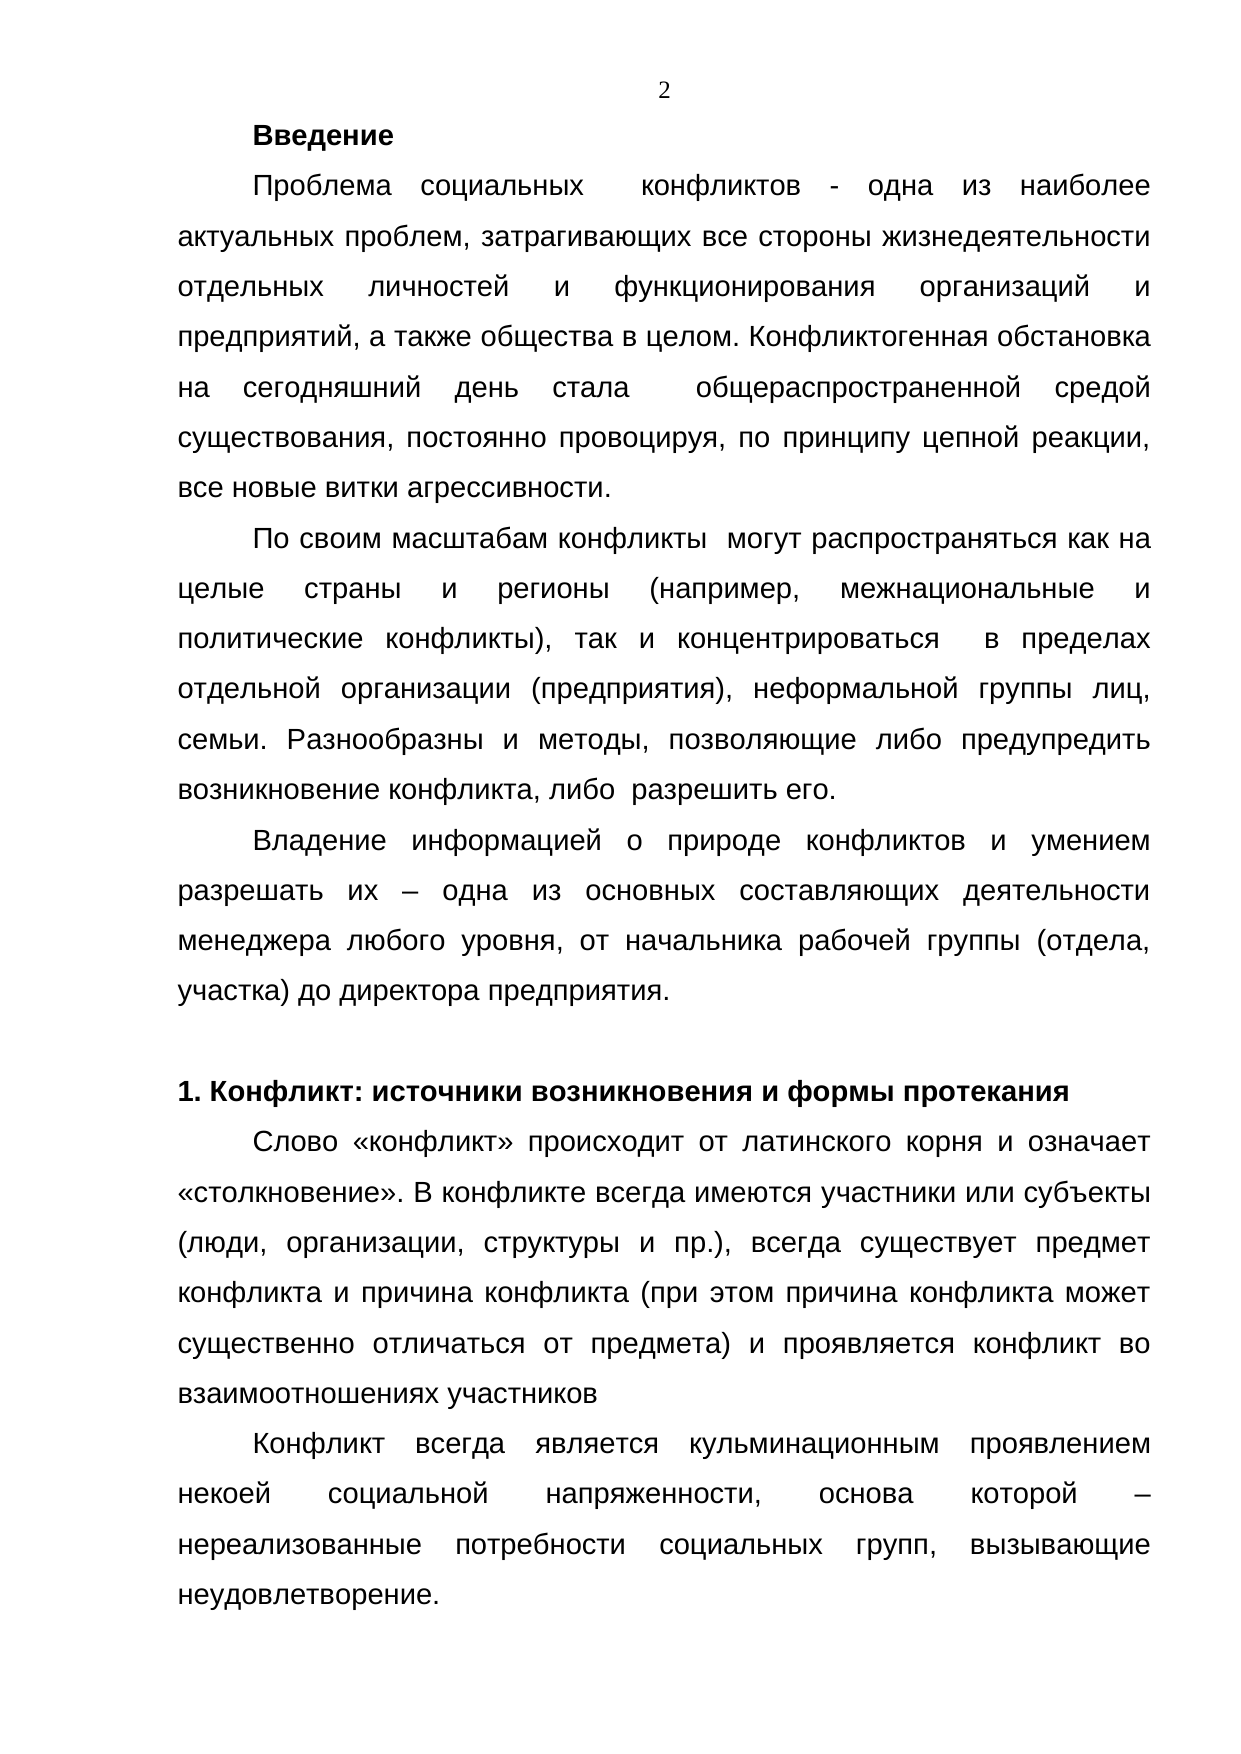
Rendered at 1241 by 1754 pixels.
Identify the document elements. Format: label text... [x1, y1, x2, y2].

text 1. Конфликт: источники возникновения и формы протекания [177, 1074, 1152, 1108]
text Владение информацией о природе конфликтов и умением разрешать их – одна из основных составляющих деятельности менеджера любого уровня, от начальника рабочей группы (отдела, участка) до директора предприятия. [177, 822, 1152, 1007]
text Введение [177, 118, 1152, 152]
text Слово «конфликт» происходит от латинского корня и означает «столкновение». В конфликте всегда имеются участники или субъекты (люди, организации, структуры и пр.), всегда существует предмет конфликта и причина конфликта (при этом причина конфликта может существенно отличаться от предмета) и проявляется конфликт во взаимоотношениях участников [177, 1124, 1152, 1409]
text Конфликт всегда является кульминационным проявлением некоей социальной напряженности, основа которой – нереализованные потребности социальных групп, вызывающие неудовлетворение. [177, 1426, 1152, 1611]
text По своим масштабам конфликты могут распространяться как на целые страны и регионы (например, межнациональные и политические конфликты), так и концентрироваться в пределах отдельной организации (предприятия), неформальной группы лиц, семьи. Разнообразны и методы, позволяющие либо предупредить возникновение конфликта, либо разрешить его. [177, 521, 1152, 806]
text Проблема социальных конфликтов - одна из наиболее актуальных проблем, затрагивающих все стороны жизнедеятельности отдельных личностей и функционирования организаций и предприятий, а также общества в целом. Конфликтогенная обстановка на сегодняшний день стала общераспространенной средой существования, постоянно провоцируя, по принципу цепной реакции, все новые витки агрессивности. [177, 168, 1152, 504]
